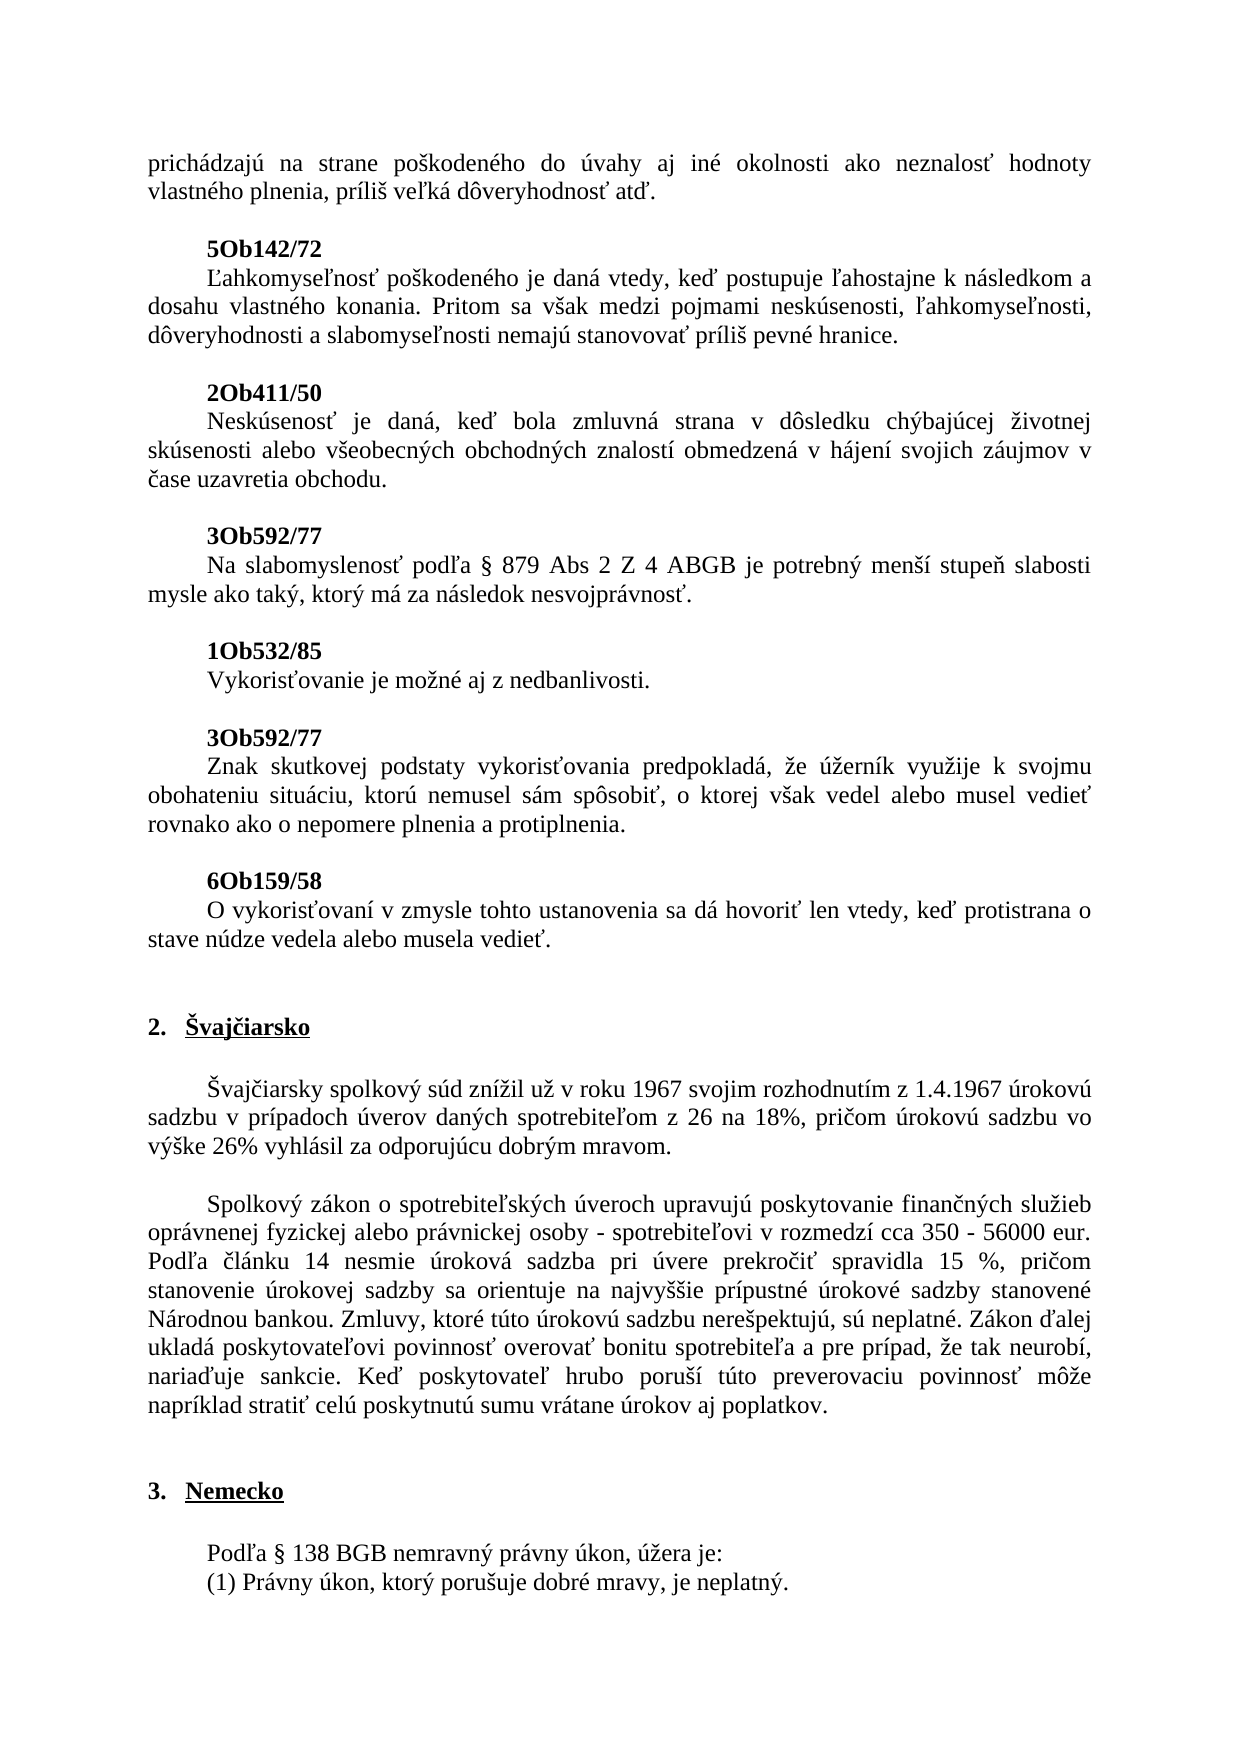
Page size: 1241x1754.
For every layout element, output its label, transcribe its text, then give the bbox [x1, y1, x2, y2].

text Spolkový zákon o spotrebiteľských úveroch upravujú poskytovanie finančných služieb oprávnenej fyzickej alebo právnickej osoby - spotrebiteľovi v rozmedzí cca 350 - 56000 eur. Podľa článku 14 nesmie úroková sadzba pri úvere prekročiť spravidla 15 %, pričom stanovenie úrokovej sadzby sa orientuje na najvyššie prípustné úrokové sadzby stanovené Národnou bankou. Zmluvy, ktoré túto úrokovú sadzbu nerešpektujú, sú neplatné. Zákon ďalej ukladá poskytovateľovi povinnosť overovať bonitu spotrebiteľa a pre prípad, že tak neurobí, nariaďuje sankcie. Keď poskytovateľ hrubo poruší túto preverovaciu povinnosť môže napríklad stratiť celú poskytnutú sumu vrátane úrokov aj poplatkov. [148, 1189, 1093, 1419]
text 2Ob411/50 [148, 378, 1093, 406]
text Na slabomyslenosť podľa § 879 Abs 2 Z 4 ABGB je potrebný menší stupeň slabosti mysle ako taký, ktorý má za následok nesvojprávnosť. [148, 550, 1093, 608]
text 6Ob159/58 [148, 866, 1093, 895]
text 5Ob142/72 [148, 234, 1093, 263]
text Vykorisťovanie je možné aj z nedbanlivosti. [148, 665, 1093, 694]
text O vykorisťovaní v zmysle tohto ustanovenia sa dá hovoriť len vtedy, keď protistrana o stave núdze vedela alebo musela vedieť. [148, 895, 1093, 953]
text Ľahkomyseľnosť poškodeného je daná vtedy, keď postupuje ľahostajne k následkom a dosahu vlastného konania. Pritom sa však medzi pojmami neskúsenosti, ľahkomyseľnosti, dôveryhodnosti a slabomyseľnosti nemajú stanovovať príliš pevné hranice. [148, 263, 1093, 349]
text 3Ob592/77 [148, 723, 1093, 751]
text Podľa § 138 BGB nemravný právny úkon, úžera je: [148, 1538, 1093, 1567]
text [148, 148, 1093, 205]
list Švajčiarsko [148, 1012, 1093, 1041]
text Švajčiarsky spolkový súd znížil už v roku 1967 svojim rozhodnutím z 1.4.1967 úrokovú sadzbu v prípadoch úverov daných spotrebiteľom z 26 na 18%, pričom úrokovú sadzbu vo výške 26% vyhlásil za odporujúcu dobrým mravom. [148, 1074, 1093, 1160]
list Nemecko [148, 1476, 1093, 1505]
text 3Ob592/77 [148, 521, 1093, 550]
text Neskúsenosť je daná, keď bola zmluvná strana v dôsledku chýbajúcej životnej skúsenosti alebo všeobecných obchodných znalostí obmedzená v hájení svojich záujmov v čase uzavretia obchodu. [148, 406, 1093, 493]
text 1Ob532/85 [148, 636, 1093, 665]
text Znak skutkovej podstaty vykorisťovania predpokladá, že úžerník využije k svojmu obohateniu situáciu, ktorú nemusel sám spôsobiť, o ktorej však vedel alebo musel vedieť rovnako ako o nepomere plnenia a protiplnenia. [148, 751, 1093, 838]
text (1) Právny úkon, ktorý porušuje dobré mravy, je neplatný. [148, 1567, 1093, 1595]
